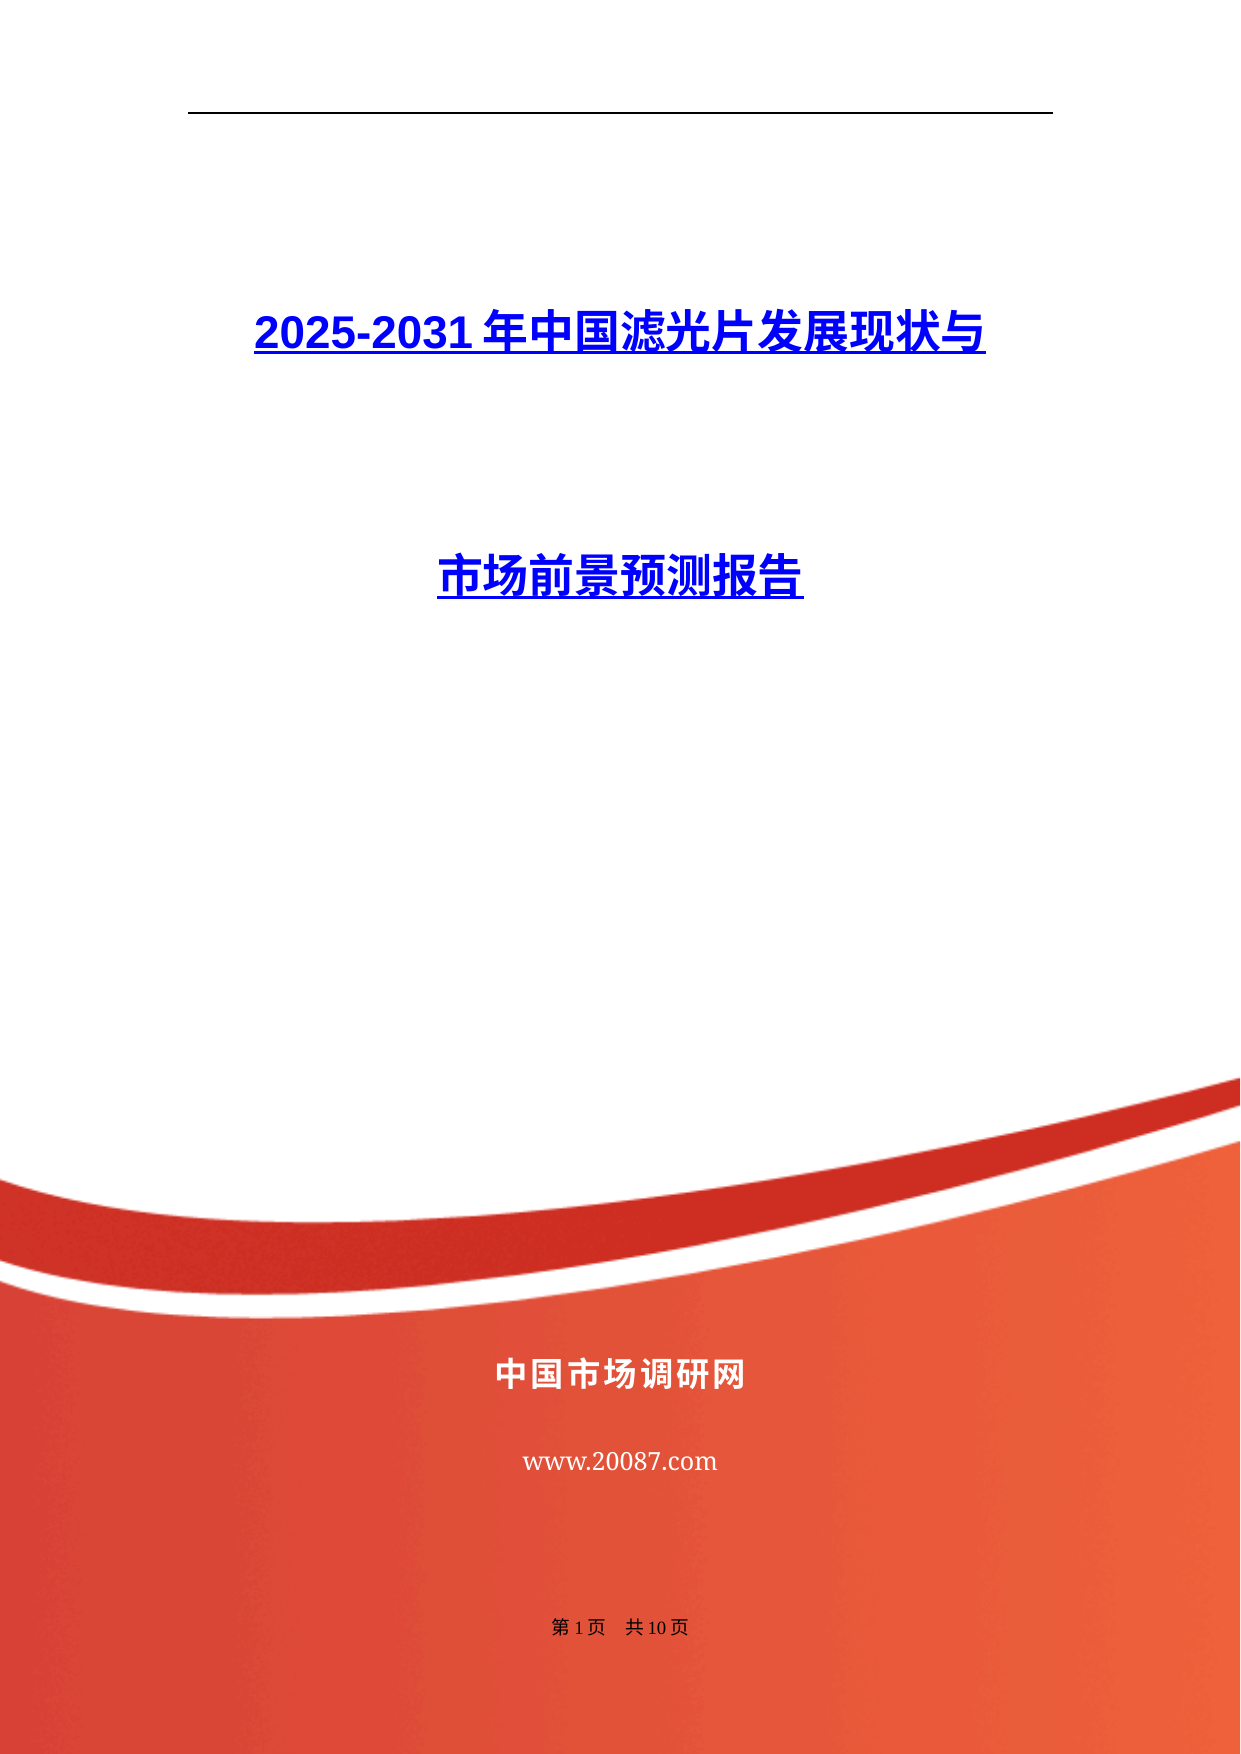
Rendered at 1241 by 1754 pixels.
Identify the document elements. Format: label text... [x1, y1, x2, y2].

text www.20087.com [187, 1428, 1053, 1493]
subtitle 中国市场调研网 [187, 1339, 1053, 1404]
picture [0, 1006, 1241, 1754]
table_header 2025-2031年中国滤光片发展现状与市场前景预测报告 [188, 207, 1053, 773]
